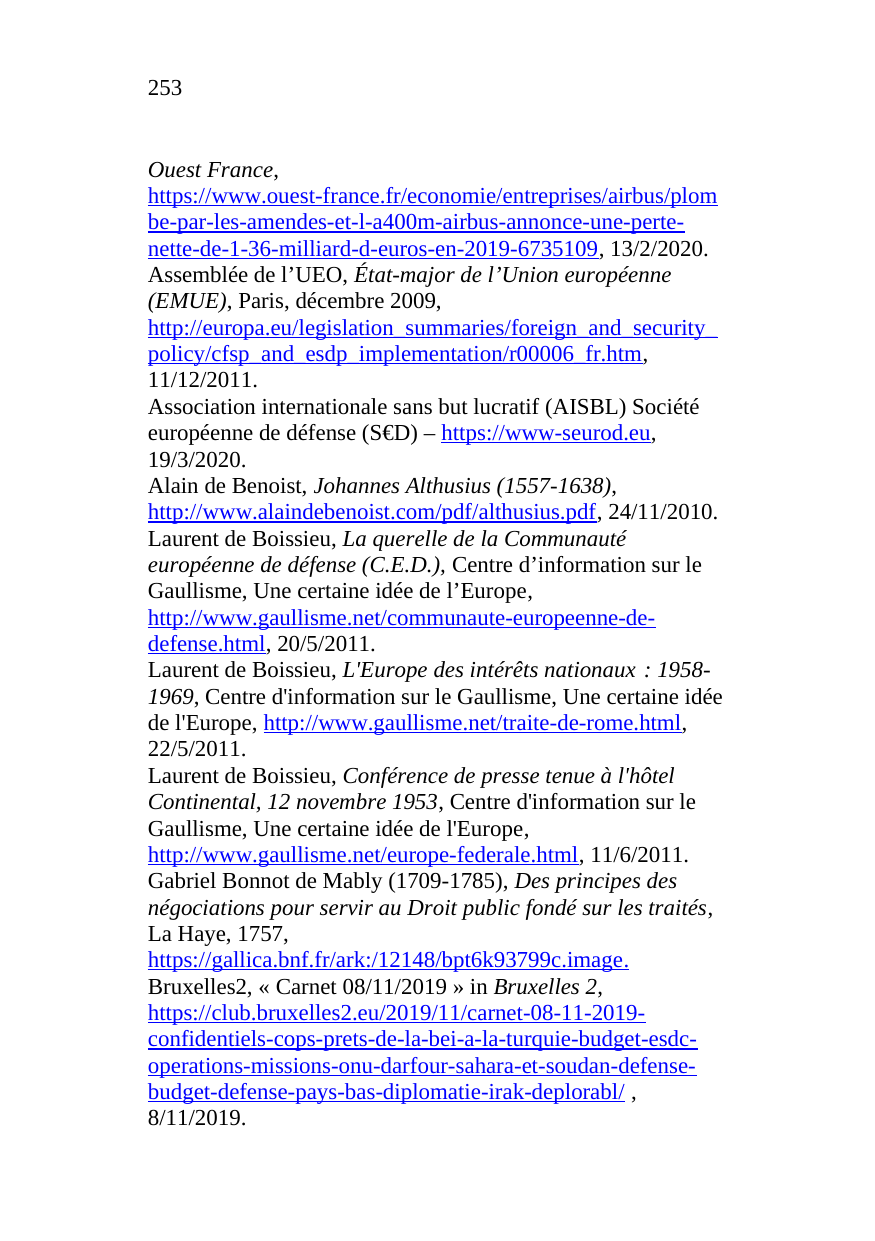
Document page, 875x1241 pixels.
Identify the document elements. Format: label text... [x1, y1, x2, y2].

text Bruxelles2, « Carnet 08/11/2019 » in Bruxelles 2, https://club.bruxelles2.eu/2019/11/carnet-08-11-2019-confidentiels-cops-prets-de-la-bei-a-la-turquie-budget-esdc-operations-missions-onu-darfour-sahara-et-soudan-defense-budget-defense-pays-bas-diplomatie-irak-deplorabl/ , 8/11/2019. [148, 973, 726, 1131]
text Laurent de Boissieu, L'Europe des intérêts nationaux : 1958-1969, Centre d'information sur le Gaullisme, Une certaine idée de l'Europe, http://www.gaullisme.net/traite-de-rome.html, 22/5/2011. [148, 656, 726, 762]
text Gabriel Bonnot de Mably (1709-1785), Des principes des négociations pour servir au Droit public fondé sur les traités, La Haye, 1757, https://gallica.bnf.fr/ark:/12148/bpt6k93799c.image. [148, 867, 726, 973]
text Assemblée de l’UEO, État-major de l’Union européenne (EMUE), Paris, décembre 2009, http://europa.eu/legislation_summaries/foreign_and_security_policy/cfsp_and_esdp_implementation/r00006_fr.htm, 11/12/2011. [148, 261, 726, 393]
text Alain de Benoist, Johannes Althusius (1557-1638), http://www.alaindebenoist.com/pdf/althusius.pdf, 24/11/2010. [148, 472, 726, 525]
text Laurent de Boissieu, La querelle de la Communauté européenne de défense (C.E.D.), Centre d’information sur le Gaullisme, Une certaine idée de l’Europe, http://www.gaullisme.net/communaute-europeenne-de-defense.html, 20/5/2011. [148, 525, 726, 656]
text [148, 156, 726, 261]
text Association internationale sans but lucratif (AISBL) Société européenne de défense (S€D) – https://www-seurod.eu, 19/3/2020. [148, 393, 726, 472]
text Laurent de Boissieu, Conférence de presse tenue à l'hôtel Continental, 12 novembre 1953, Centre d'information sur le Gaullisme, Une certaine idée de l'Europe, http://www.gaullisme.net/europe-federale.html, 11/6/2011. [148, 762, 726, 867]
